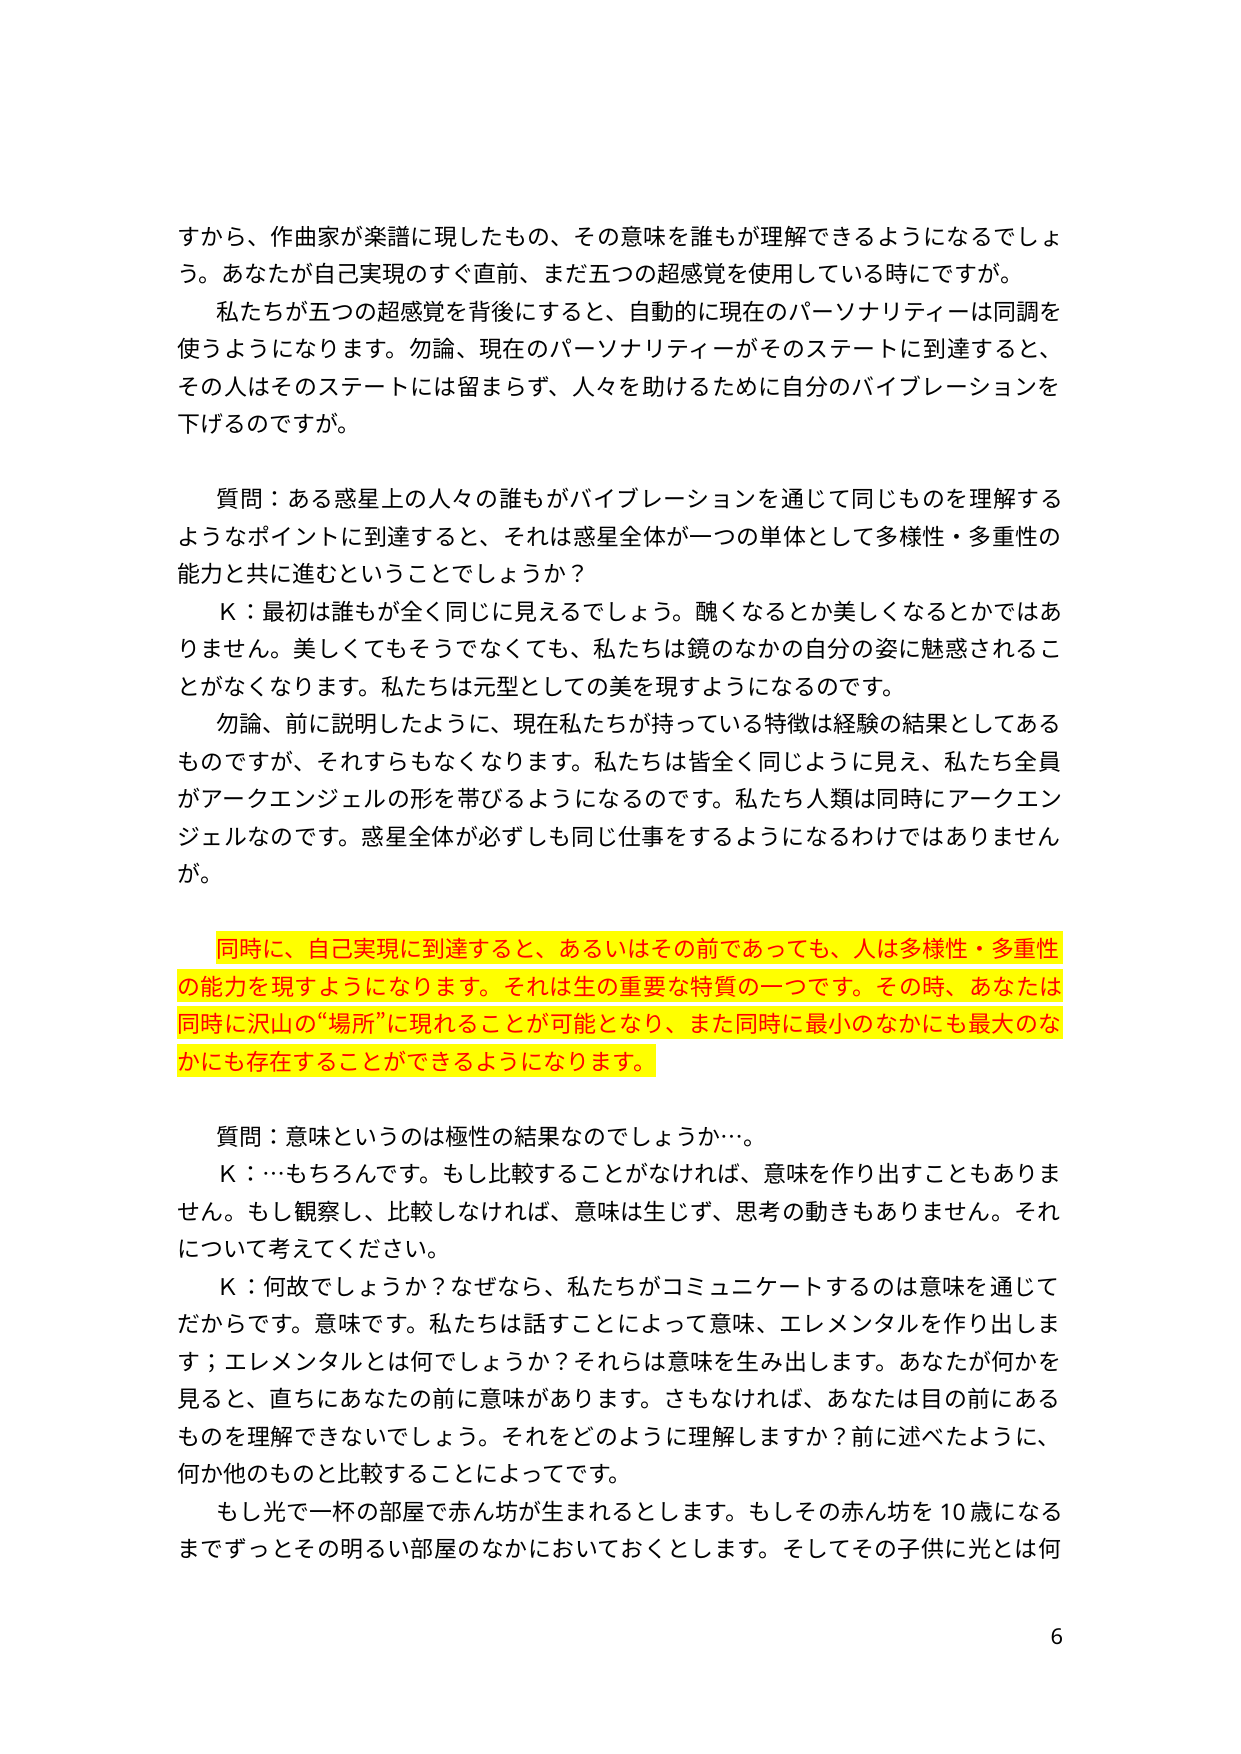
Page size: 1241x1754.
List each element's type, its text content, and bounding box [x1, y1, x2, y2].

text Ｋ：何故でしょうか？なぜなら、私たちがコミュニケートするのは意味を通じてだからです。意味です。私たちは話すことによって意味、エレメンタルを作り出します；エレメンタルとは何でしょうか？それらは意味を生み出します。あなたが何かを見ると、直ちにあなたの前に意味があります。さもなければ、あなたは目の前にあるものを理解できないでしょう。それをどのように理解しますか？前に述べたように、何か他のものと比較することによってです。 [177, 1267, 1063, 1492]
text 同時に、自己実現に到達すると、あるいはその前であっても、人は多様性・多重性の能力を現すようになります。それは生の重要な特質の一つです。その時、あなたは同時に沢山の“場所”に現れることが可能となり、また同時に最小のなかにも最大のなかにも存在することができるようになります。 [177, 929, 1063, 969]
text Ｋ：…もちろんです。もし比較することがなければ、意味を作り出すこともありません。もし観察し、比較しなければ、意味は生じず、思考の動きもありません。それについて考えてください。 [177, 1154, 1063, 1267]
text Ｋ：最初は誰もが全く同じに見えるでしょう。醜くなるとか美しくなるとかではありません。美しくてもそうでなくても、私たちは鏡のなかの自分の姿に魅惑されることがなくなります。私たちは元型としての美を現すようになるのです。 [177, 592, 1063, 704]
text 質問：ある惑星上の人々の誰もがバイブレーションを通じて同じものを理解するようなポイントに到達すると、それは惑星全体が一つの単体として多様性・多重性の能力と共に進むということでしょうか？ [177, 479, 1063, 592]
text 私たちが五つの超感覚を背後にすると、自動的に現在のパーソナリティーは同調を使うようになります。勿論、現在のパーソナリティーがそのステートに到達すると、その人はそのステートには留まらず、人々を助けるために自分のバイブレーションを下げるのですが。 [177, 292, 1063, 442]
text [177, 217, 1063, 292]
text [177, 1492, 1063, 1567]
text 勿論、前に説明したように、現在私たちが持っている特徴は経験の結果としてあるものですが、それすらもなくなります。私たちは皆全く同じように見え、私たち全員がアークエンジェルの形を帯びるようになるのです。私たち人類は同時にアークエンジェルなのです。惑星全体が必ずしも同じ仕事をするようになるわけではありませんが。 [177, 704, 1063, 892]
text 質問：意味というのは極性の結果なのでしょうか…。 [177, 1117, 1063, 1154]
text 同時に、自己実現に到達すると、あるいはその前であっても、人は多様性・多重性の能力を現すようになります。それは生の重要な特質の一つです。その時、あなたは同時に沢山の“場所”に現れることが可能となり、また同時に最小のなかにも最大のなかにも存在することができるようになります。 [177, 1039, 1063, 1079]
